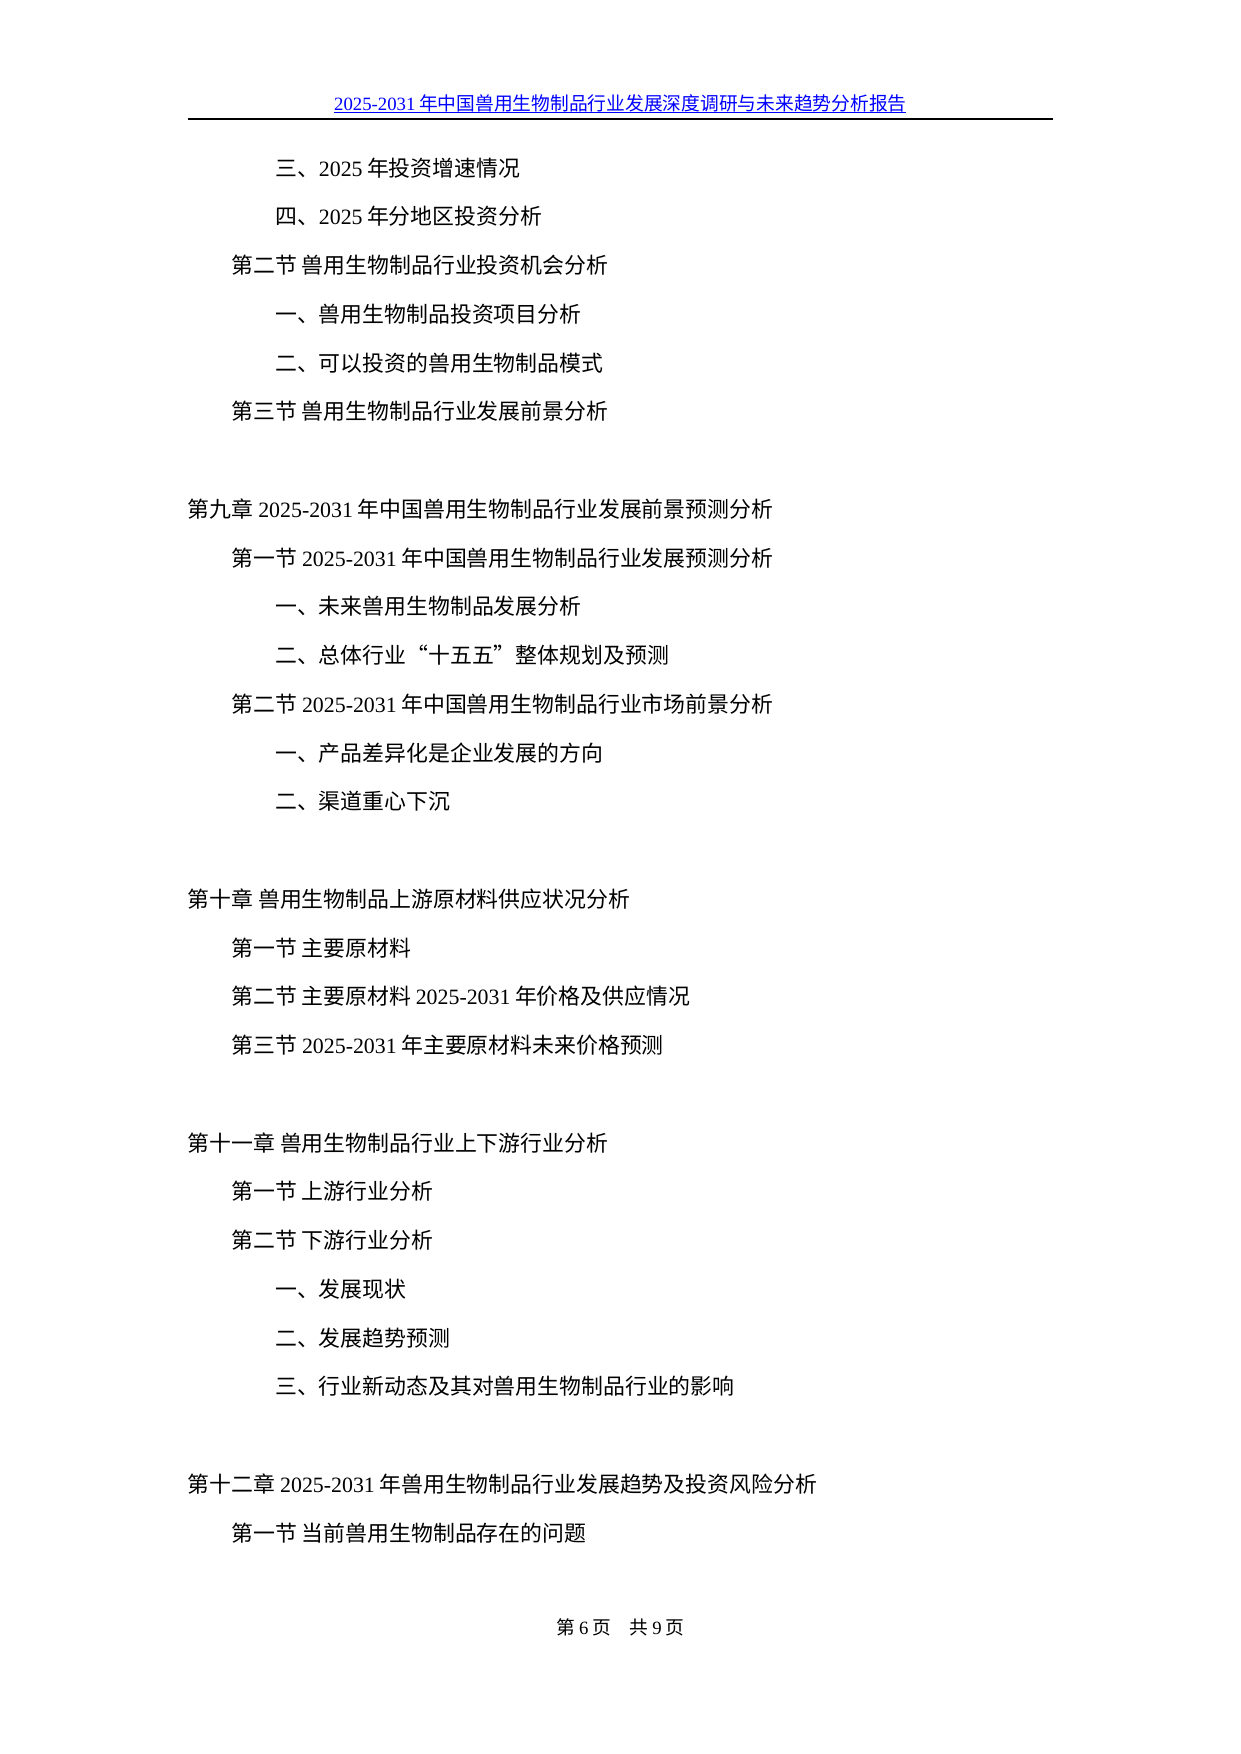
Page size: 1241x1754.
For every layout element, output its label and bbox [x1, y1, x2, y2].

text [187, 150, 1053, 1548]
